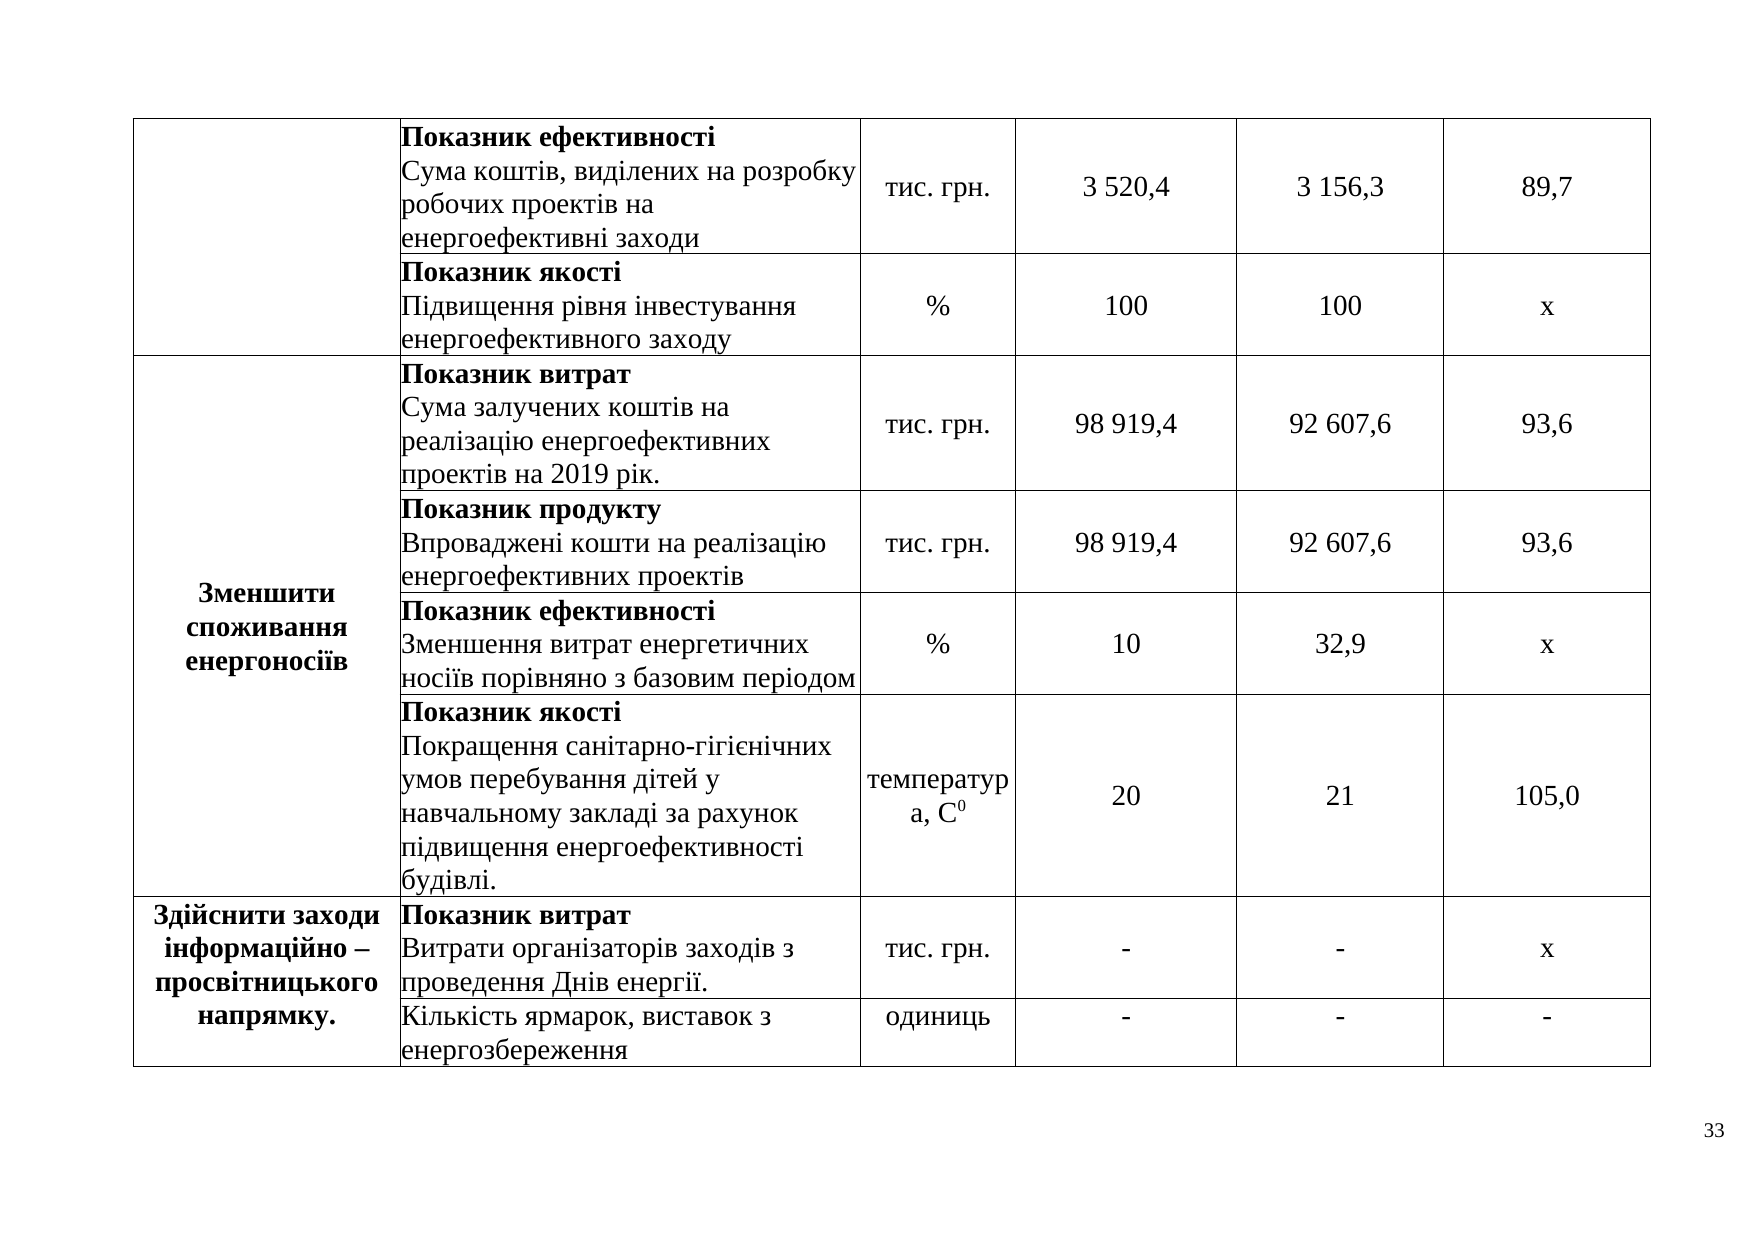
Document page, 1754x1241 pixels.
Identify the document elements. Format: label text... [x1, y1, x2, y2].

table_cell - [1444, 999, 1650, 1066]
table_cell х [1444, 254, 1650, 355]
table_cell 105,0 [1444, 695, 1650, 896]
table_cell 100 [1016, 254, 1236, 355]
table_cell 93,6 [1444, 491, 1650, 592]
table_cell 20 [1016, 695, 1236, 896]
table_cell тис. грн. [861, 897, 1015, 997]
table_cell 3 520,4 [1016, 119, 1236, 253]
table_cell Кількість ярмарок, виставок з енергозбереження [401, 999, 860, 1066]
table_cell 32,9 [1237, 593, 1443, 693]
table_cell 92 607,6 [1237, 491, 1443, 592]
table_cell Показник якості Підвищення рівня інвестування енергоефективного заходу [401, 254, 860, 355]
table_cell 10 [1016, 593, 1236, 693]
table_cell - [1016, 999, 1236, 1066]
table_cell 21 [1237, 695, 1443, 896]
table_cell Здійснити заходи інформаційно – просвітницького напрямку. [134, 897, 400, 1066]
table_cell Показник ефективності Зменшення витрат енергетичних носіїв порівняно з базовим періодом [401, 593, 860, 693]
table_cell - [1016, 897, 1236, 997]
table_cell х [1444, 897, 1650, 997]
table_cell Показник продукту Впроваджені кошти на реалізацію енергоефективних проектів [401, 491, 860, 592]
table_cell 3 156,3 [1237, 119, 1443, 253]
table_cell Показник витрат Витрати організаторів заходів з проведення Днів енергії. [401, 897, 860, 997]
table_cell одиниць [861, 999, 1015, 1066]
table_cell % [861, 254, 1015, 355]
table_cell Показник якості Покращення санітарно-гігієнічних умов перебування дітей у навчальному закладі за рахунок підвищення енергоефективності будівлі. [401, 695, 860, 896]
table_cell температура, С0 [861, 695, 1015, 896]
table_cell 100 [1237, 254, 1443, 355]
table_cell Зменшити споживання енергоносіїв [134, 356, 400, 896]
table_cell - [1237, 999, 1443, 1066]
table_cell 92 607,6 [1237, 356, 1443, 490]
table_cell тис. грн. [861, 119, 1015, 253]
table_cell - [1237, 897, 1443, 997]
table_cell 98 919,4 [1016, 491, 1236, 592]
table_cell % [861, 593, 1015, 693]
table_cell тис. грн. [861, 356, 1015, 490]
table_cell 93,6 [1444, 356, 1650, 490]
table_cell тис. грн. [861, 491, 1015, 592]
table_cell Показник витрат Сума залучених коштів на реалізацію енергоефективних проектів на 2019 рік. [401, 356, 860, 490]
table_cell 89,7 [1444, 119, 1650, 253]
table_cell 98 919,4 [1016, 356, 1236, 490]
table_cell Показник ефективності Сума коштів, виділених на розробку робочих проектів на енергоефективні заходи [401, 119, 860, 253]
table_cell х [1444, 593, 1650, 693]
